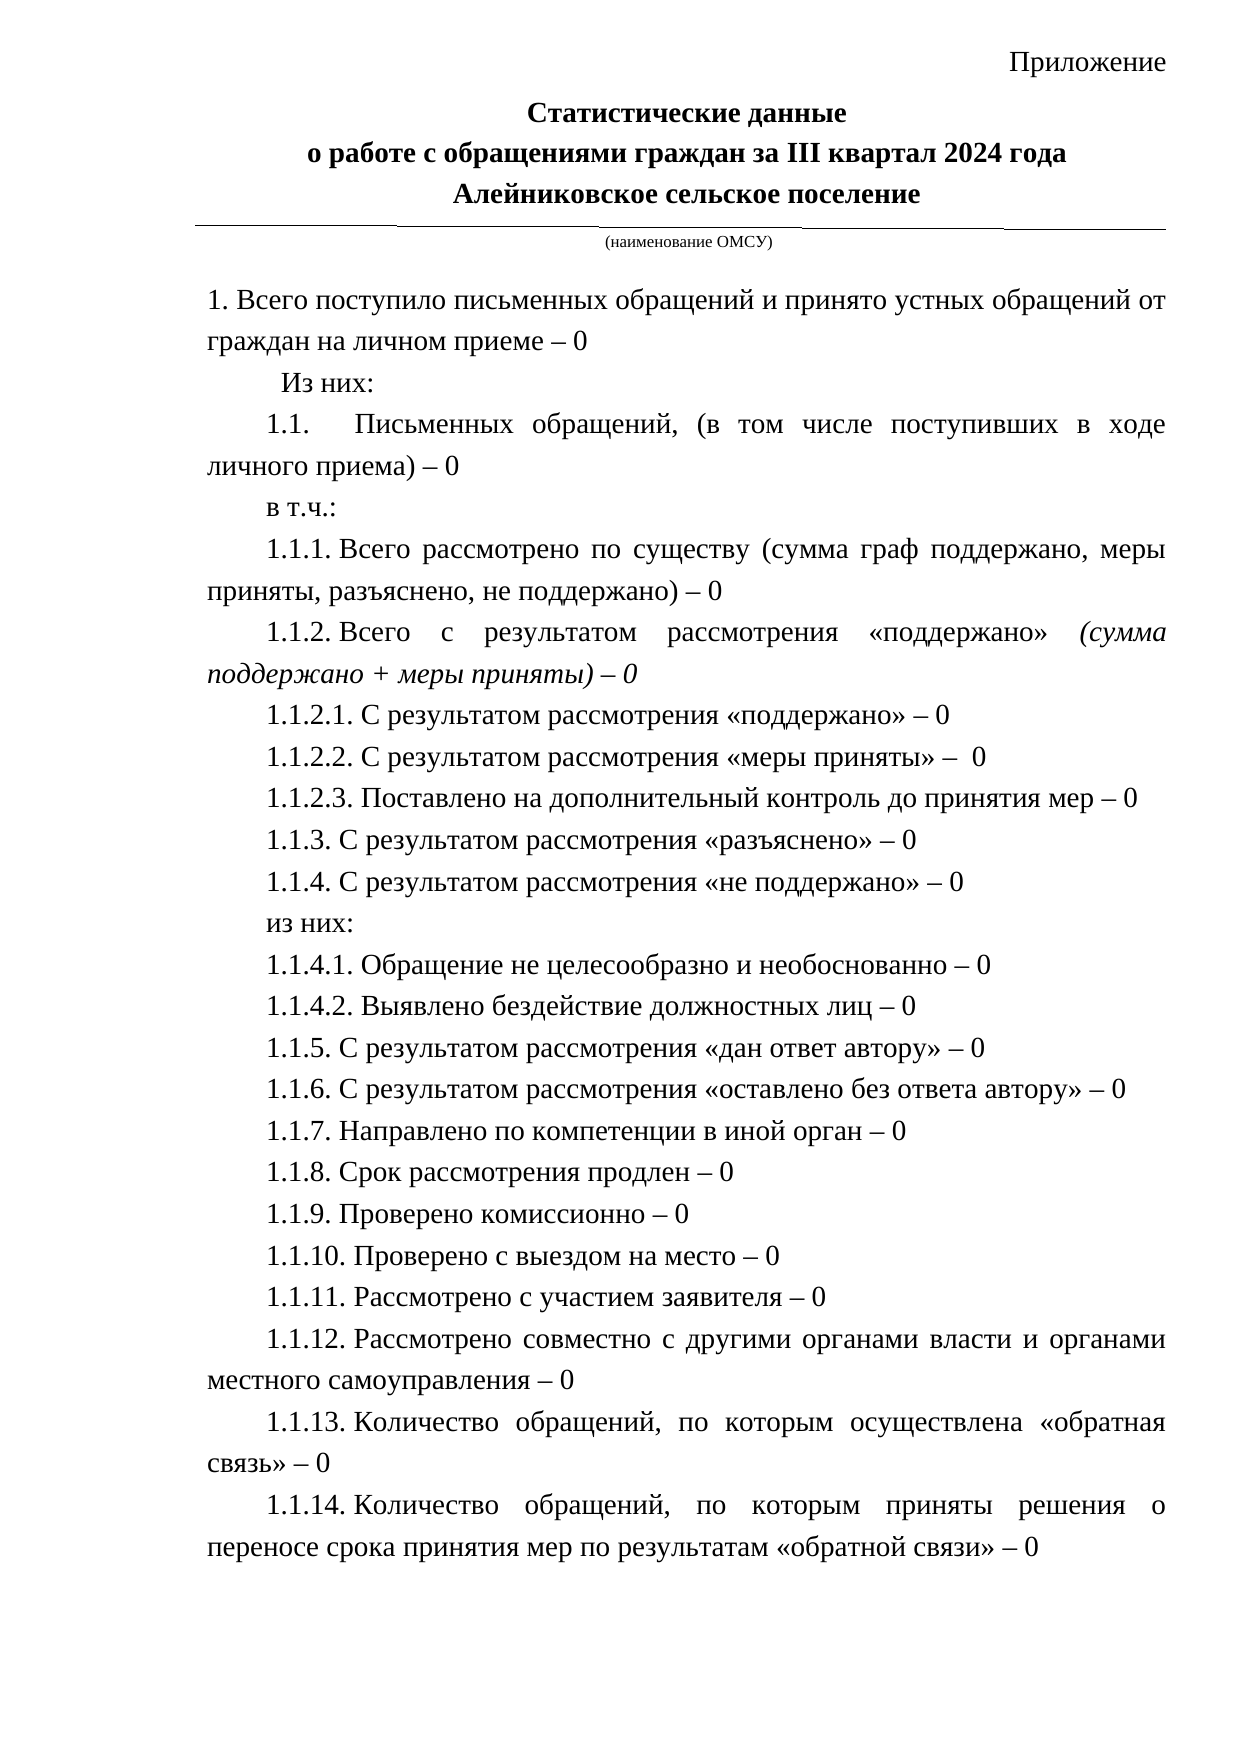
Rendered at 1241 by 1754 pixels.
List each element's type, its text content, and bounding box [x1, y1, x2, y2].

text Алейниковское сельское поселение [207, 176, 1167, 210]
text 1.1.12. Рассмотрено совместно с другими органами власти и органами местного самоуправления – 0 [207, 1321, 1167, 1396]
text 1.1.4.1. Обращение не целесообразно и необоснованно – 0 [207, 947, 1167, 980]
text Из них: [207, 365, 1167, 398]
text 1.1.4.2. Выявлено бездействие должностных лиц – 0 [207, 988, 1167, 1022]
text 1.1.13. Количество обращений, по которым осуществлена «обратная связь» – 0 [207, 1404, 1167, 1479]
text (наименование ОМСУ) [207, 217, 1167, 251]
text 1.1.7. Направлено по компетенции в иной орган – 0 [207, 1113, 1167, 1147]
text 1.1.2.1. С результатом рассмотрения «поддержано» – 0 [207, 697, 1167, 731]
text 1.1.6. С результатом рассмотрения «оставлено без ответа автору» – 0 [207, 1071, 1167, 1105]
text 1.1.8. Срок рассмотрения продлен – 0 [207, 1154, 1167, 1188]
list Письменных обращений, (в том числе поступивших в ходе личного приема) – 0 [207, 406, 1167, 482]
text 1.1.9. Проверено комиссионно – 0 [207, 1196, 1167, 1230]
text 1.1.14. Количество обращений, по которым приняты решения о переносе срока принятия мер по результатам «обратной связи» – 0 [207, 1487, 1167, 1562]
text о работе с обращениями граждан за III квартал 2024 года [207, 136, 1167, 169]
text 1.1.2.2. С результатом рассмотрения «меры приняты» – 0 [207, 739, 1167, 772]
text 1.1.4. С результатом рассмотрения «не поддержано» – 0 [207, 864, 1167, 897]
text 1.1.3. С результатом рассмотрения «разъяснено» – 0 [207, 822, 1167, 856]
text 1.1.1. Всего рассмотрено по существу (сумма граф поддержано, меры приняты, разъяснено, не поддержано) – 0 [207, 531, 1167, 606]
text в т.ч.: [207, 489, 1167, 523]
text 1.1.2. Всего с результатом рассмотрения «поддержано» (сумма поддержано + меры приняты) – 0 [207, 614, 1167, 689]
text Статистические данные [207, 95, 1167, 128]
text 1.1.10. Проверено с выездом на место – 0 [207, 1238, 1167, 1271]
text из них: [207, 905, 1167, 939]
text Приложение [207, 44, 1167, 78]
text 1. Всего поступило письменных обращений и принято устных обращений от граждан на личном приеме – 0 [207, 282, 1167, 357]
text 1.1.2.3. Поставлено на дополнительный контроль до принятия мер – 0 [207, 781, 1167, 814]
text 1.1.5. С результатом рассмотрения «дан ответ автору» – 0 [207, 1030, 1167, 1063]
text 1.1.11. Рассмотрено с участием заявителя – 0 [207, 1279, 1167, 1313]
